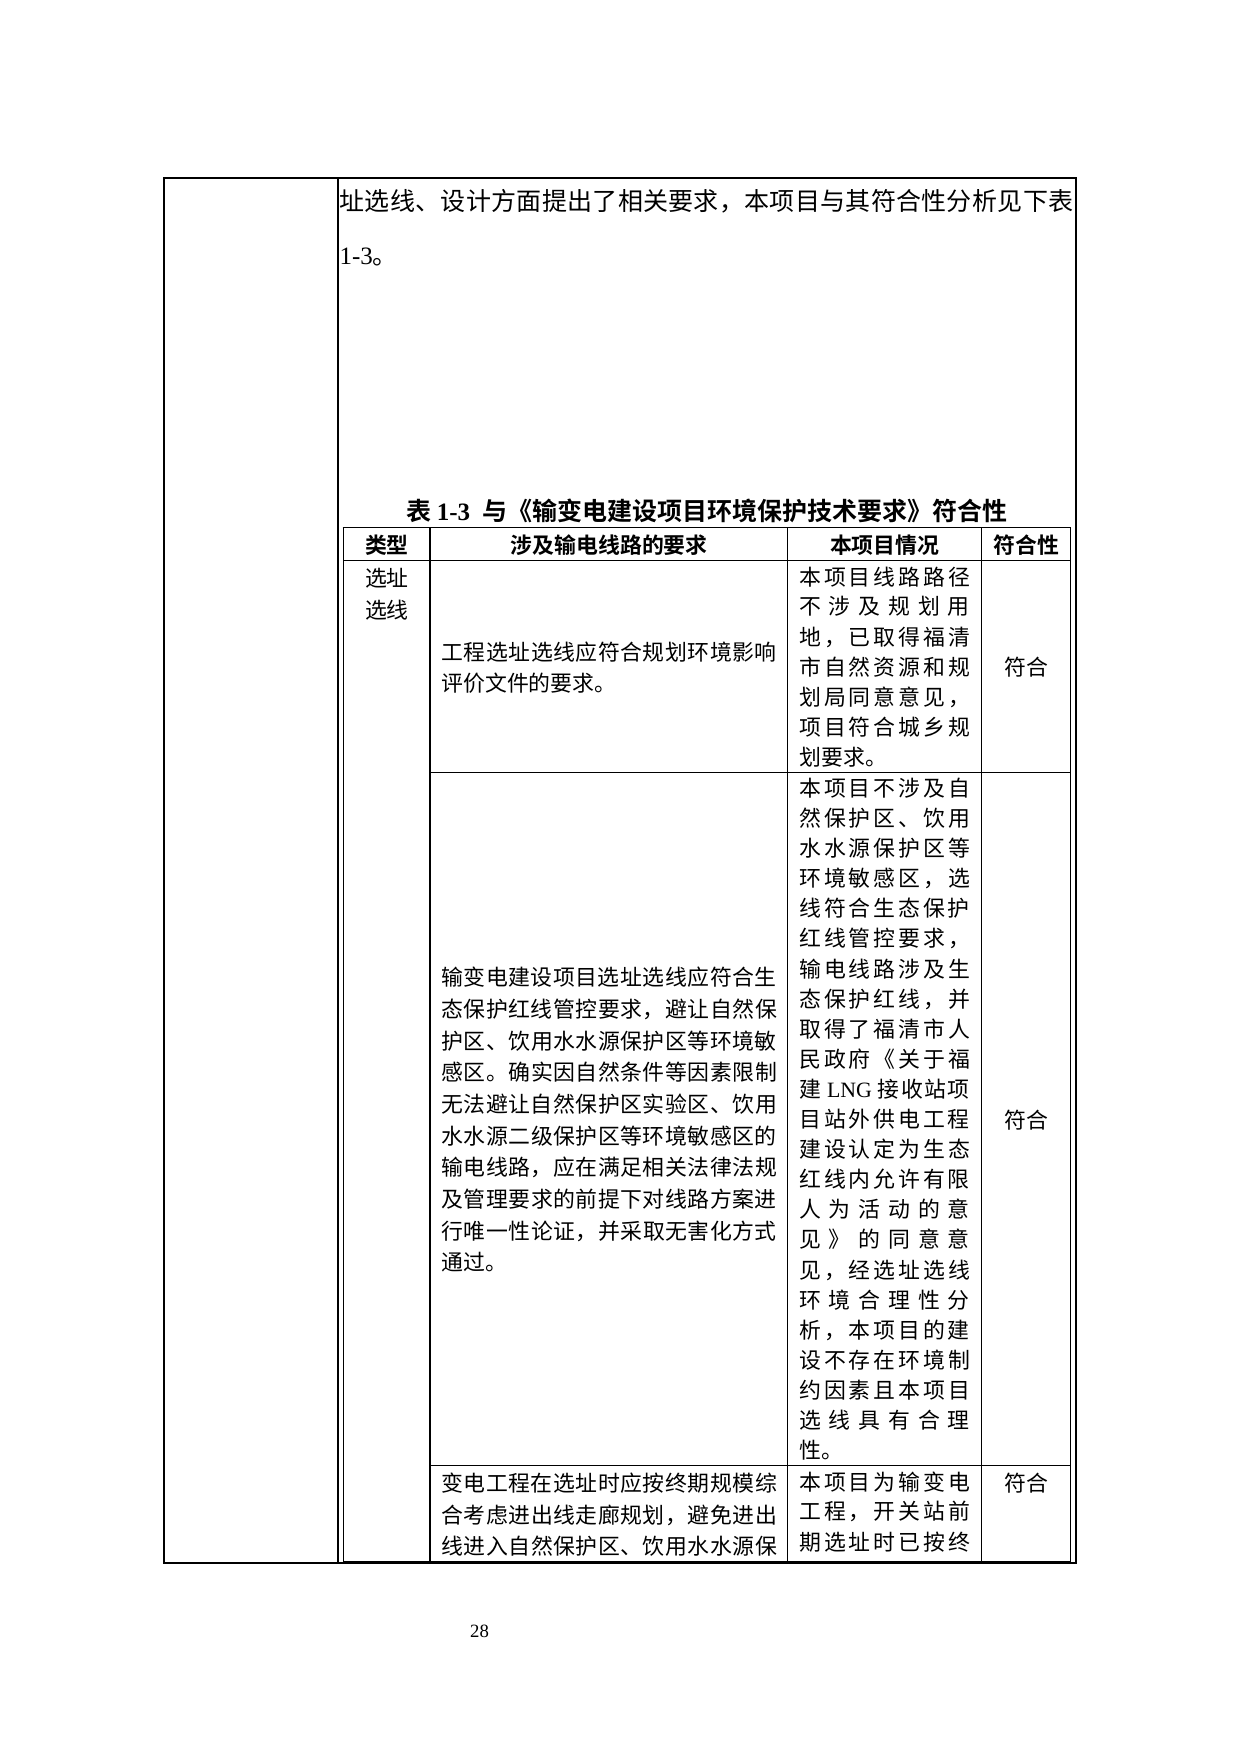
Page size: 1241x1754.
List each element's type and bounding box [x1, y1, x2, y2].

table_header [165, 179, 337, 1562]
table_header [339, 179, 1075, 1562]
